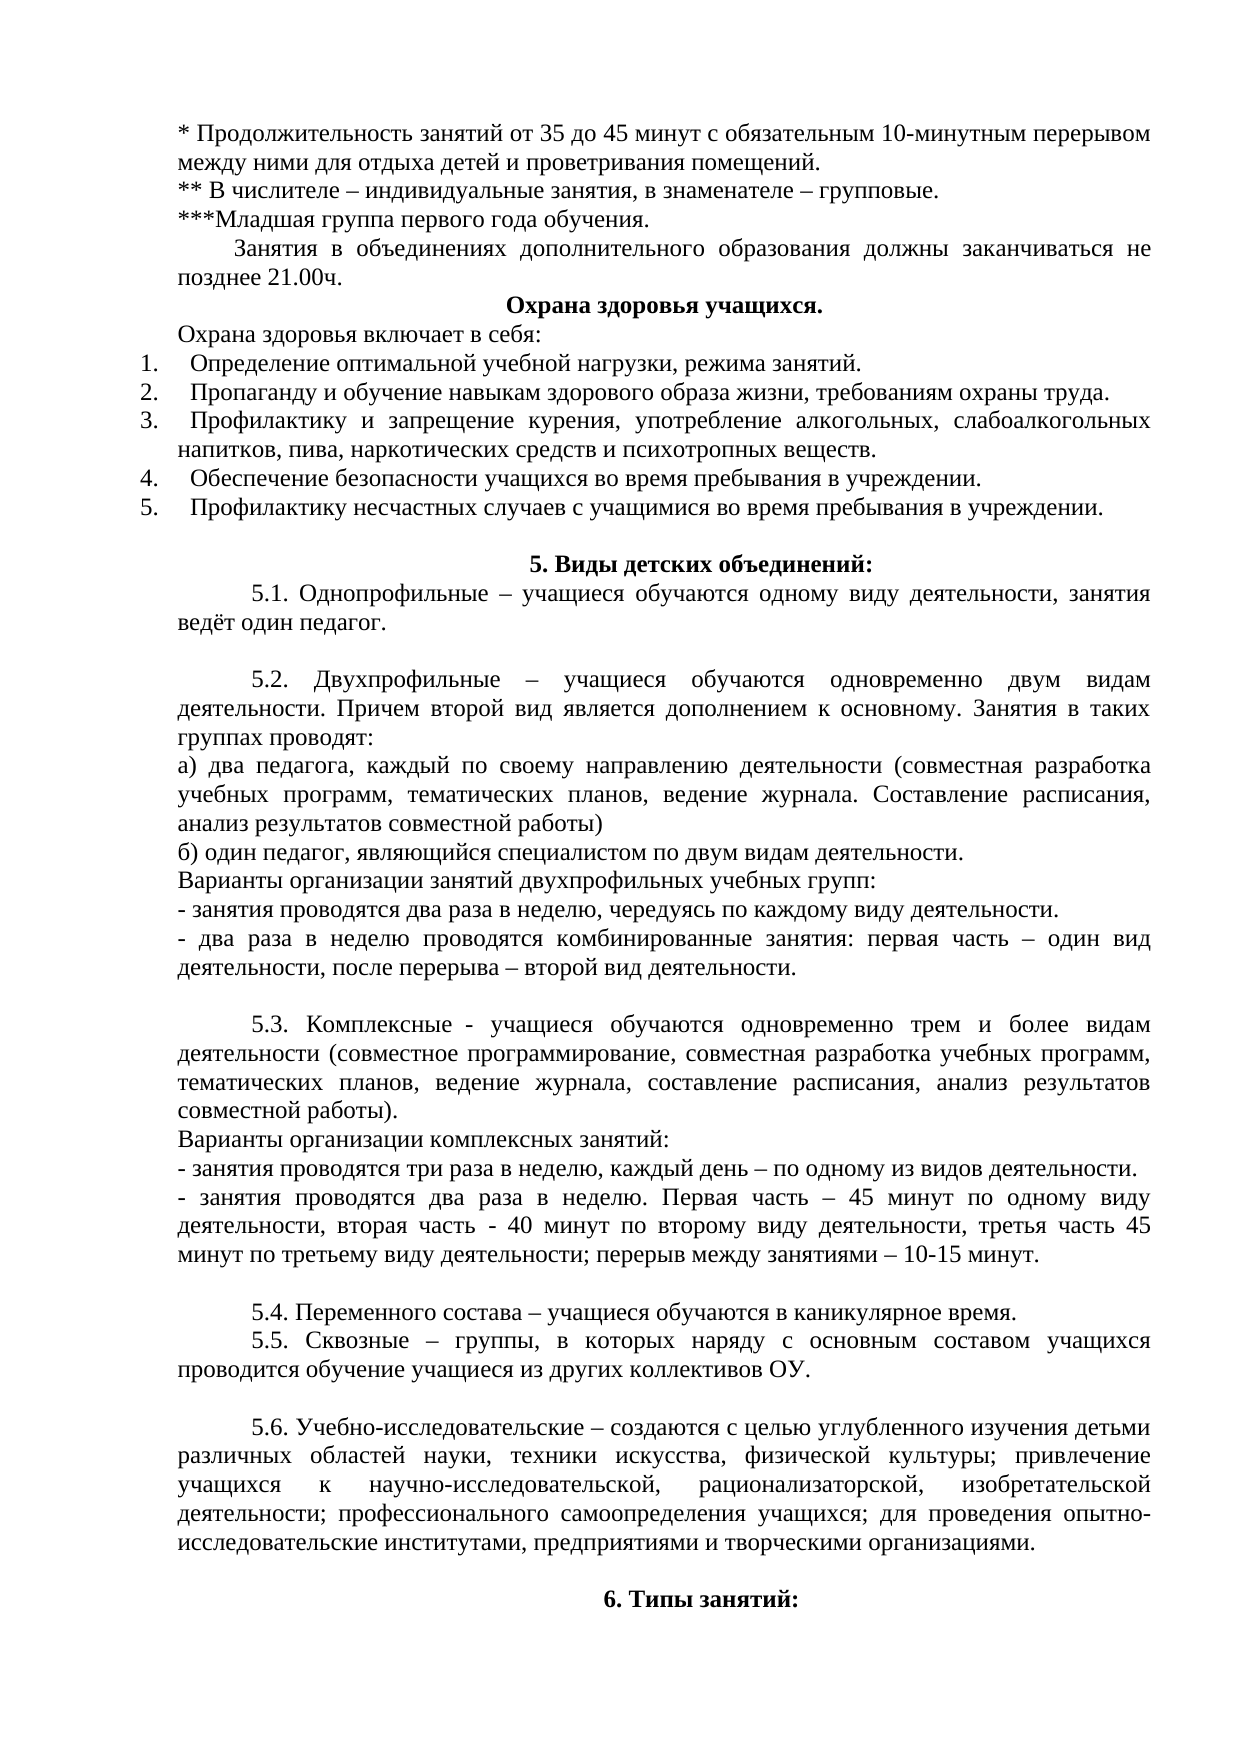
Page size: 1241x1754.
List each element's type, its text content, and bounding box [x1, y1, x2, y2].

text ***Младшая группа первого года обучения. [177, 204, 1152, 233]
text а) два педагога, каждый по своему направлению деятельности (совместная разработка учебных программ, тематических планов, ведение журнала. Составление расписания, анализ результатов совместной работы) [177, 751, 1152, 837]
text 5.6. Учебно-исследовательские – создаются с целью углубленного изучения детьми различных областей науки, техники искусства, физической культуры; привлечение учащихся к научно-исследовательской, рационализаторской, изобретательской деятельности; профессионального самоопределения учащихся; для проведения опытно-исследовательские институтами, предприятиями и творческими организациями. [177, 1412, 1152, 1556]
text ** В числителе – индивидуальные занятия, в знаменателе – групповые. [177, 176, 1152, 204]
text 5. Виды детских объединений: [177, 549, 1152, 578]
text - два раза в неделю проводятся комбинированные занятия: первая часть – один вид деятельности, после перерыва – второй вид деятельности. [177, 923, 1152, 981]
text 1. Определение оптимальной учебной нагрузки, режима занятий. [140, 348, 1152, 377]
text - занятия проводятся три раза в неделю, каждый день – по одному из видов деятельности. [177, 1153, 1152, 1182]
text 2. Пропаганду и обучение навыкам здорового образа жизни, требованиям охраны труда. [140, 377, 1152, 406]
text Варианты организации занятий двухпрофильных учебных групп: [177, 866, 1152, 894]
text - занятия проводятся два раза в неделю, чередуясь по каждому виду деятельности. [177, 894, 1152, 923]
text 5.5. Сквозные – группы, в которых наряду с основным составом учащихся проводится обучение учащиеся из других коллективов ОУ. [177, 1326, 1152, 1383]
text Занятия в объединениях дополнительного образования должны заканчиваться не позднее 21.00ч. [177, 233, 1152, 291]
text 3. Профилактику и запрещение курения, употребление алкогольных, слабоалкогольных напитков, пива, наркотических средств и психотропных веществ. [140, 406, 1152, 463]
text 5.4. Переменного состава – учащиеся обучаются в каникулярное время. [177, 1297, 1152, 1326]
text 5. Профилактику несчастных случаев с учащимися во время пребывания в учреждении. [140, 492, 1152, 521]
text 4. Обеспечение безопасности учащихся во время пребывания в учреждении. [140, 463, 1152, 492]
text 6. Типы занятий: [177, 1584, 1152, 1613]
text Охрана здоровья включает в себя: [177, 319, 1152, 348]
text б) один педагог, являющийся специалистом по двум видам деятельности. [177, 837, 1152, 866]
text Варианты организации комплексных занятий: [177, 1124, 1152, 1153]
text Охрана здоровья учащихся. [177, 291, 1152, 319]
text 5.2. Двухпрофильные – учащиеся обучаются одновременно двум видам деятельности. Причем второй вид является дополнением к основному. Занятия в таких группах проводят: [177, 664, 1152, 751]
text * Продолжительность занятий от 35 до 45 минут с обязательным 10-минутным перерывом между ними для отдыха детей и проветривания помещений. [177, 118, 1152, 176]
text 5.1. Однопрофильные – учащиеся обучаются одному виду деятельности, занятия ведёт один педагог. [177, 578, 1152, 636]
text - занятия проводятся два раза в неделю. Первая часть – 45 минут по одному виду деятельности, вторая часть - 40 минут по второму виду деятельности, третья часть 45 минут по третьему виду деятельности; перерыв между занятиями – 10-15 минут. [177, 1182, 1152, 1268]
text 5.3. Комплексные - учащиеся обучаются одновременно трем и более видам деятельности (совместное программирование, совместная разработка учебных программ, тематических планов, ведение журнала, составление расписания, анализ результатов совместной работы). [177, 1009, 1152, 1124]
